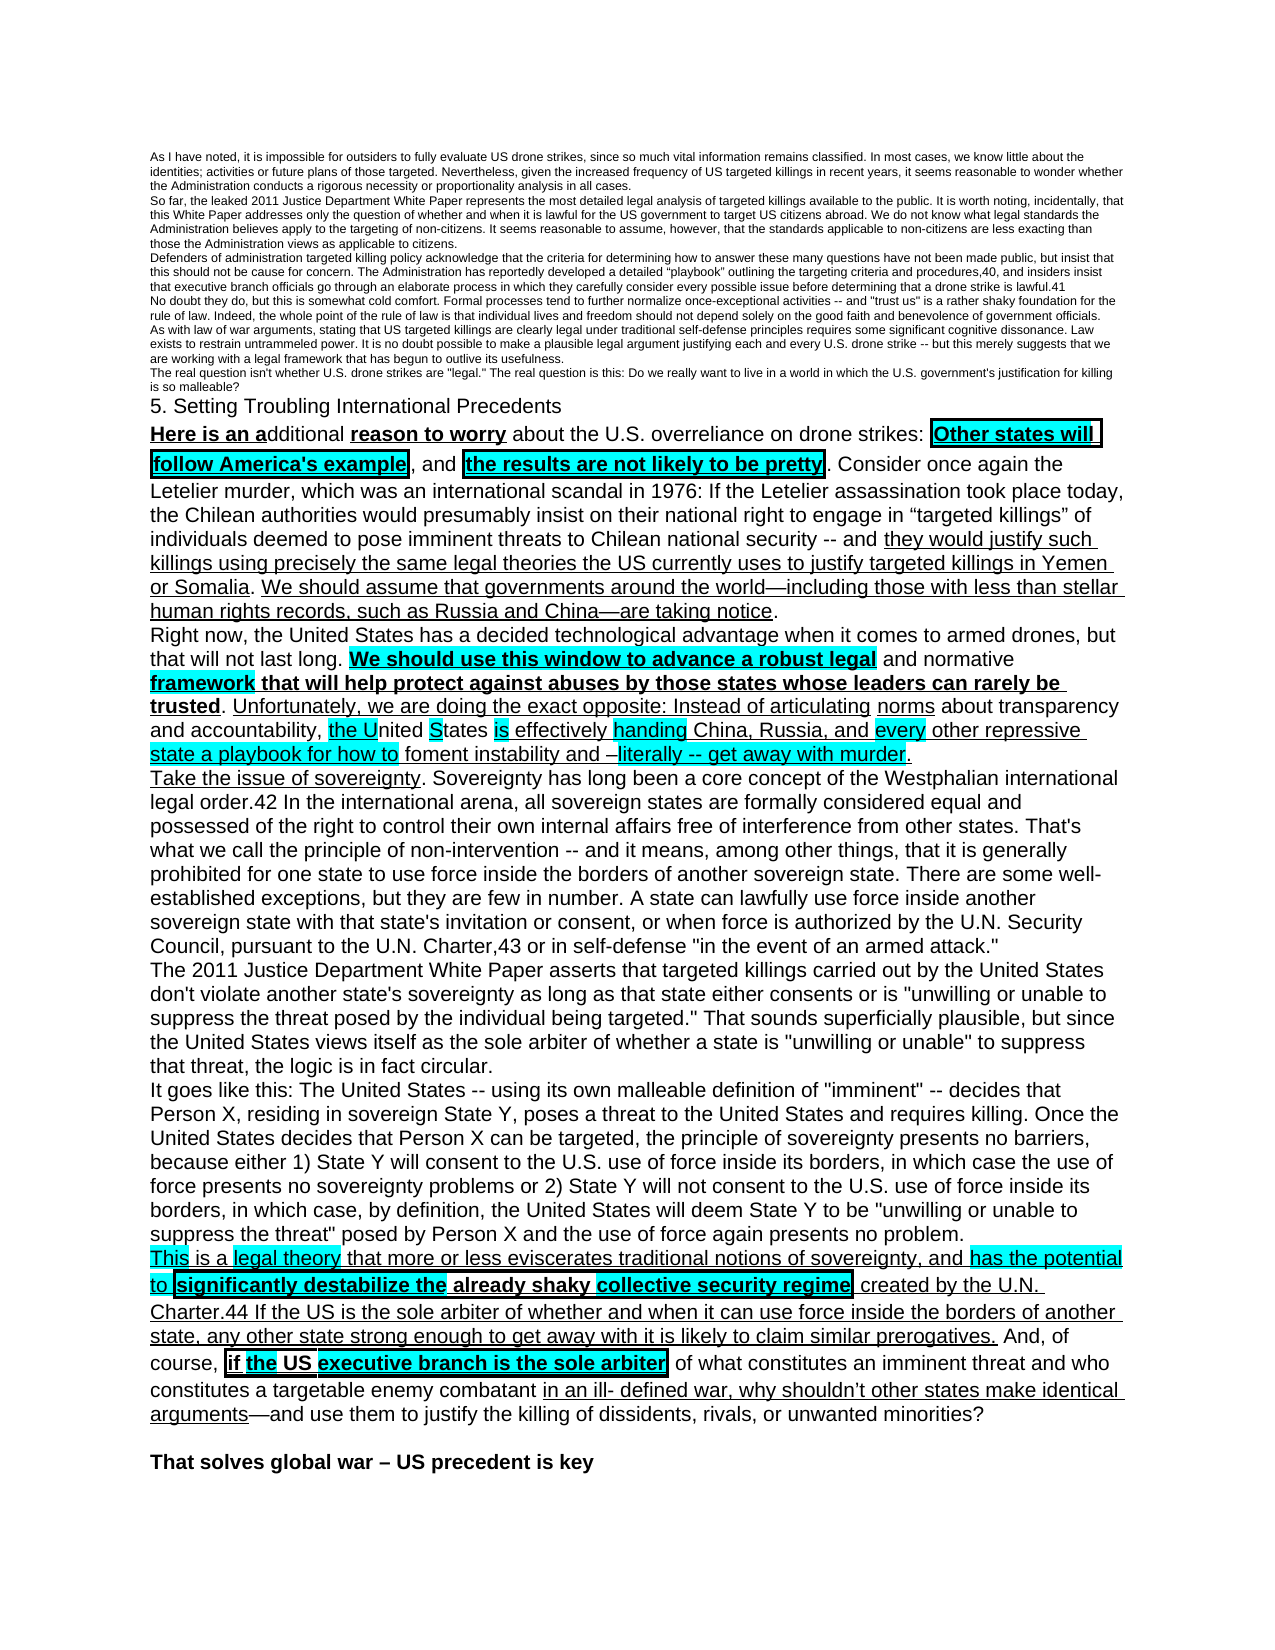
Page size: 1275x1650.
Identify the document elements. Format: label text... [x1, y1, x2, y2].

text 5. Setting Troubling International Precedents [150, 394, 1125, 418]
text Right now, the United States has a decided technological advantage when it comes to armed drones, but that will not last long. We should use this window to advance a robust legal and normative framework that will help protect against abuses by those states whose leaders can rarely be trusted. Unfortunately, we are doing the exact opposite: Instead of articulating norms about transparency and accountability, the United States is effectively handing China, Russia, and every other repressive state a playbook for how to foment instability and –literally -- get away with murder. [150, 622, 1125, 766]
text As I have noted, it is impossible for outsiders to fully evaluate US drone strikes, since so much vital information remains classified. In most cases, we know little about the identities; activities or future plans of those targeted. Nevertheless, given the increased frequency of US targeted killings in recent years, it seems reasonable to wonder whether the Administration conducts a rigorous necessity or proportionality analysis in all cases. [150, 150, 1125, 193]
text Here is an additional reason to worry about the U.S. overreliance on drone strikes: Other states will follow America's example, and the results are not likely to be pretty. Consider once again the Letelier murder, which was an international scandal in 1976: If the Letelier assassination took place today, the Chilean authorities would presumably insist on their national right to engage in “targeted killings” of individuals deemed to pose imminent threats to Chilean national security -- and they would justify such killings using precisely the same legal theories the US currently uses to justify targeted killings in Yemen or Somalia. We should assume that governments around the world—including those with less than stellar human rights records, such as Russia and China—are taking notice. [150, 418, 1125, 622]
text This is a legal theory that more or less eviscerates traditional notions of sovereignty, and has the potential to significantly destabilize the already shaky collective security regime created by the U.N. Charter.44 If the US is the sole arbiter of whether and when it can use force inside the borders of another state, any other state strong enough to get away with it is likely to claim similar prerogatives. And, of course, if the US executive branch is the sole arbiter of what constitutes an imminent threat and who constitutes a targetable enemy combatant in an ill- defined war, why shouldn’t other states make identical arguments—and use them to justify the killing of dissidents, rivals, or unwanted minorities? [150, 1245, 1125, 1426]
text So far, the leaked 2011 Justice Department White Paper represents the most detailed legal analysis of targeted killings available to the public. It is worth noting, incidentally, that this White Paper addresses only the question of whether and when it is lawful for the US government to target US citizens abroad. We do not know what legal standards the Administration believes apply to the targeting of non-citizens. It seems reasonable to assume, however, that the standards applicable to non-citizens are less exacting than those the Administration views as applicable to citizens. [150, 193, 1125, 251]
text Take the issue of sovereignty. Sovereignty has long been a core concept of the Westphalian international legal order.42 In the international arena, all sovereign states are formally considered equal and possessed of the right to control their own internal affairs free of interference from other states. That's what we call the principle of non-intervention -- and it means, among other things, that it is generally prohibited for one state to use force inside the borders of another sovereign state. There are some well-established exceptions, but they are few in number. A state can lawfully use force inside another sovereign state with that state's invitation or consent, or when force is authorized by the U.N. Security Council, pursuant to the U.N. Charter,43 or in self-defense "in the event of an armed attack." [150, 766, 1125, 958]
text Defenders of administration targeted killing policy acknowledge that the criteria for determining how to answer these many questions have not been made public, but insist that this should not be cause for concern. The Administration has reportedly developed a detailed “playbook” outlining the targeting criteria and procedures,40, and insiders insist that executive branch officials go through an elaborate process in which they carefully consider every possible issue before determining that a drone strike is lawful.41 [150, 251, 1125, 294]
text No doubt they do, but this is somewhat cold comfort. Formal processes tend to further normalize once-exceptional activities -- and "trust us" is a rather shaky foundation for the rule of law. Indeed, the whole point of the rule of law is that individual lives and freedom should not depend solely on the good faith and benevolence of government officials. [150, 294, 1125, 322]
text The 2011 Justice Department White Paper asserts that targeted killings carried out by the United States don't violate another state's sovereignty as long as that state either consents or is "unwilling or unable to suppress the threat posed by the individual being targeted." That sounds superficially plausible, but since the United States views itself as the sole arbiter of whether a state is "unwilling or unable" to suppress that threat, the logic is in fact circular. [150, 958, 1125, 1078]
text That solves global war – US precedent is key [150, 1449, 1125, 1473]
text As with law of war arguments, stating that US targeted killings are clearly legal under traditional self-defense principles requires some significant cognitive dissonance. Law exists to restrain untrammeled power. It is no doubt possible to make a plausible legal argument justifying each and every U.S. drone strike -- but this merely suggests that we are working with a legal framework that has begun to outlive its usefulness. [150, 322, 1125, 366]
text It goes like this: The United States -- using its own malleable definition of "imminent" -- decides that Person X, residing in sovereign State Y, poses a threat to the United States and requires killing. Once the United States decides that Person X can be targeted, the principle of sovereignty presents no barriers, because either 1) State Y will consent to the U.S. use of force inside its borders, in which case the use of force presents no sovereignty problems or 2) State Y will not consent to the U.S. use of force inside its borders, in which case, by definition, the United States will deem State Y to be "unwilling or unable to suppress the threat" posed by Person X and the use of force again presents no problem. [150, 1078, 1125, 1245]
text The real question isn't whether U.S. drone strikes are "legal." The real question is this: Do we really want to live in a world in which the U.S. government's justification for killing is so malleable? [150, 366, 1125, 394]
